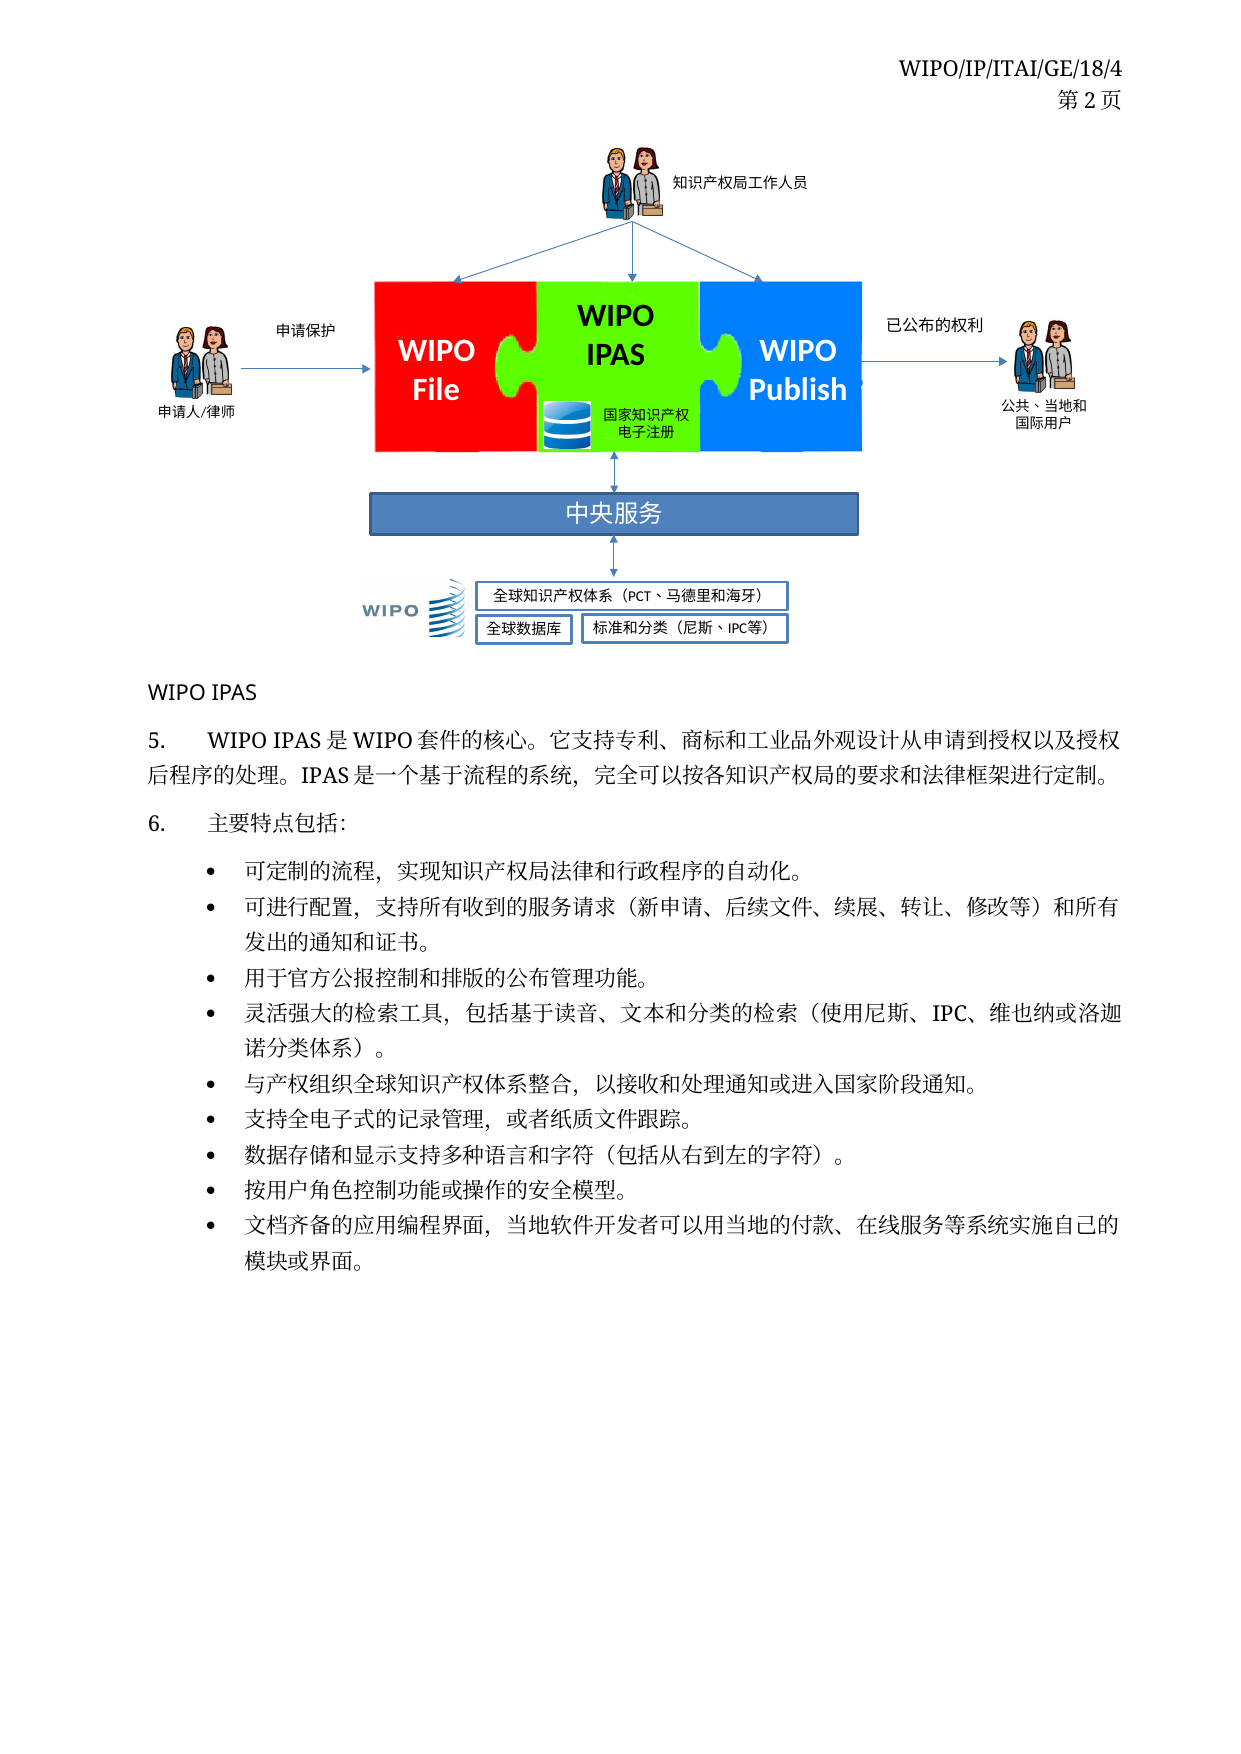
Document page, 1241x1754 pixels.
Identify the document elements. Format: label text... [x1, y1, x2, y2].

text . 主要特点包括： [148, 803, 1122, 838]
list 与产权组织全球知识产权体系整合，以接收和处理通知或进入国家阶段通知。 [207, 1063, 1122, 1098]
list 按用户角色控制功能或操作的安全模型。 [207, 1169, 1122, 1205]
list 灵活强大的检索工具，包括基于读音、文本和分类的检索（使用尼斯、IPC、维也纳或洛迦诺分类体系）。 [207, 992, 1122, 1063]
list 支持全电子式的记录管理，或者纸质文件跟踪。 [207, 1098, 1122, 1134]
text . WIPO IPAS是WIPO套件的核心。它支持专利、商标和工业品外观设计从申请到授权以及授权后程序的处理。IPAS是一个基于流程的系统，完全可以按各知识产权局的要求和法律框架进行定制。 [148, 719, 1122, 790]
list 文档齐备的应用编程界面，当地软件开发者可以用当地的付款、在线服务等系统实施自己的模块或界面。 [207, 1205, 1122, 1276]
list 数据存储和显示支持多种语言和字符（包括从右到左的字符）。 [207, 1134, 1122, 1169]
list 用于官方公报控制和排版的公布管理功能。 [207, 957, 1122, 992]
subtitle WIPO IPAS [148, 671, 1122, 707]
list 可进行配置，支持所有收到的服务请求（新申请、后续文件、续展、转让、修改等）和所有发出的通知和证书。 [207, 886, 1122, 957]
list 可定制的流程，实现知识产权局法律和行政程序的自动化。 [207, 851, 1122, 886]
